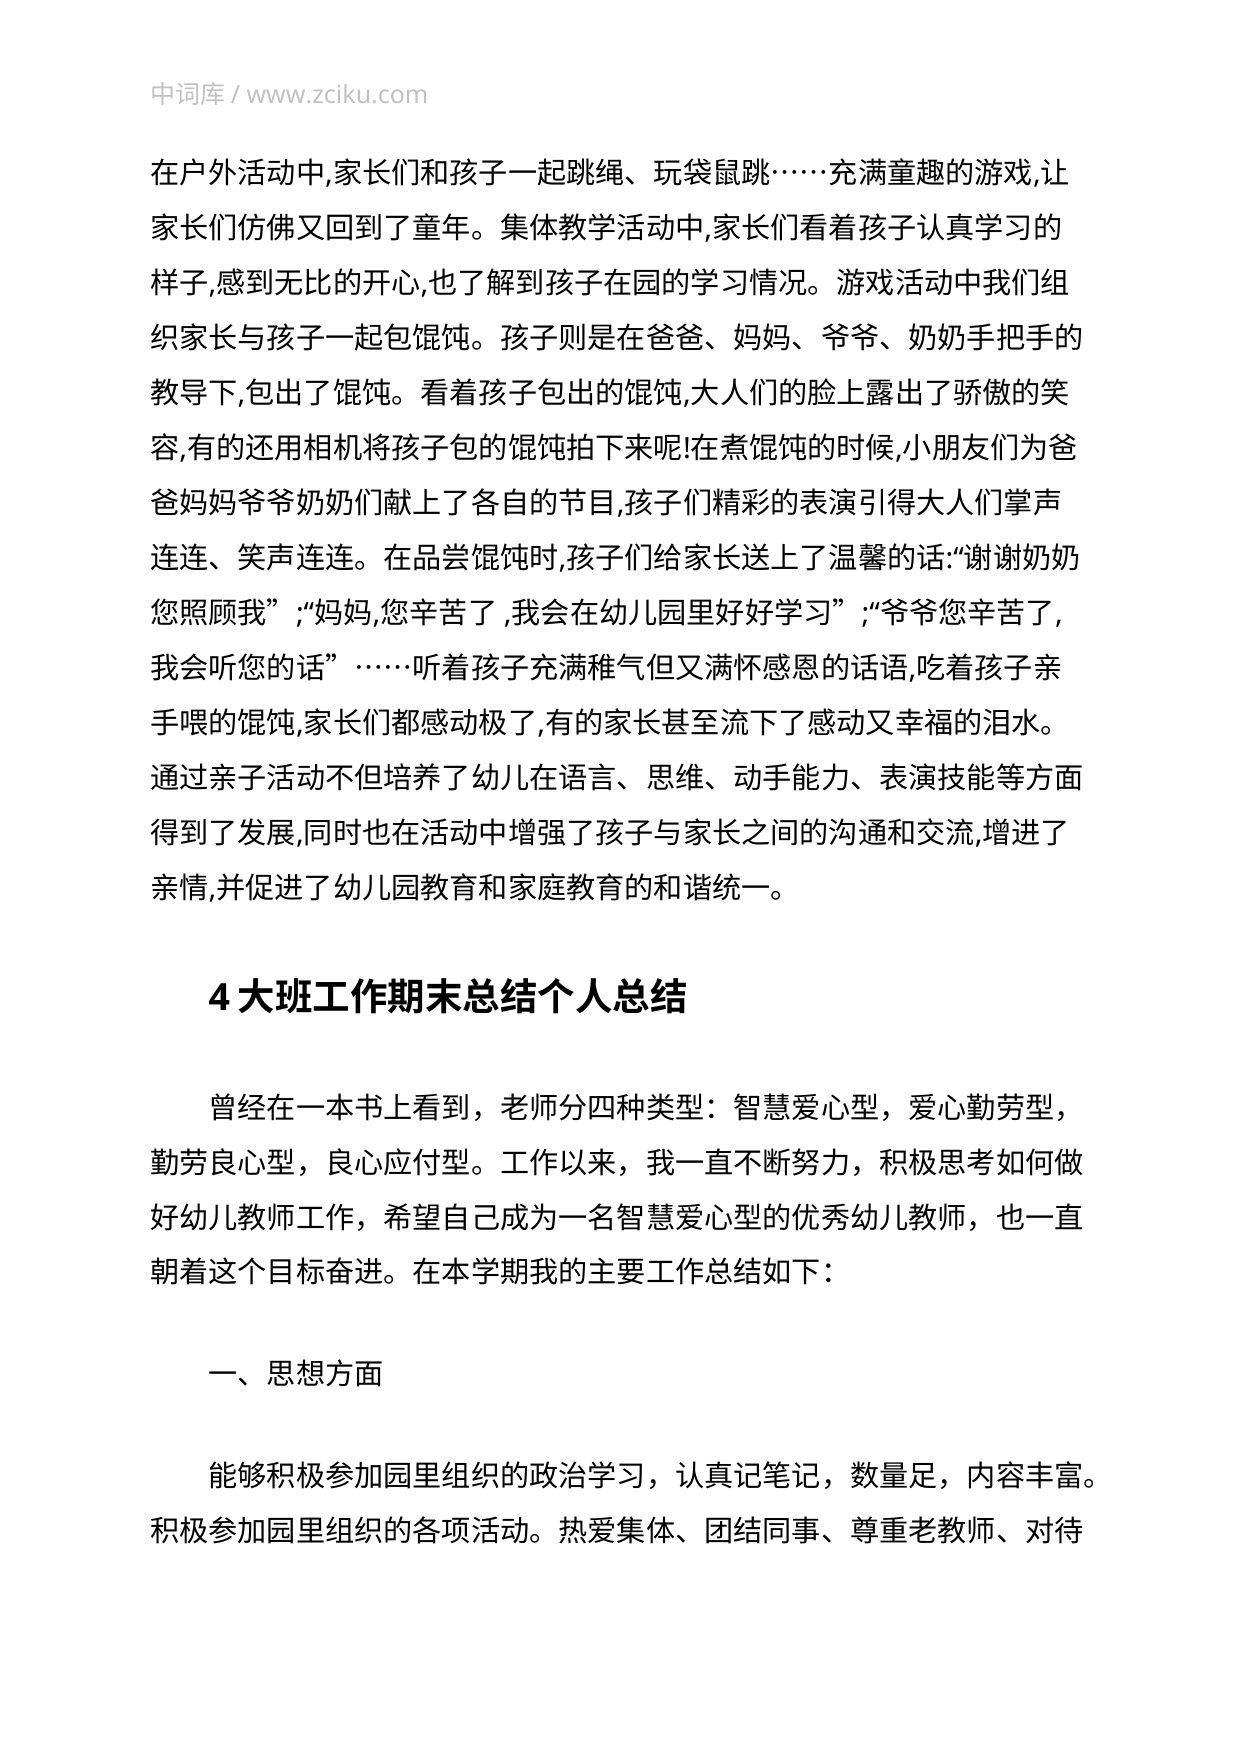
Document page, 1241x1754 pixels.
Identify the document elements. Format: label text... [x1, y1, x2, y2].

text 4大班工作期末总结个人总结 [150, 967, 1090, 1021]
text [150, 150, 1090, 907]
text 曾经在一本书上看到，老师分四种类型：智慧爱心型，爱心勤劳型，勤劳良心型，良心应付型。工作以来，我一直不断努力，积极思考如何做好幼儿教师工作，希望自己成为一名智慧爱心型的优秀幼儿教师，也一直朝着这个目标奋进。在本学期我的主要工作总结如下： [150, 1084, 1090, 1291]
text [150, 1453, 1090, 1550]
text 一、思想方面 [150, 1351, 1090, 1393]
